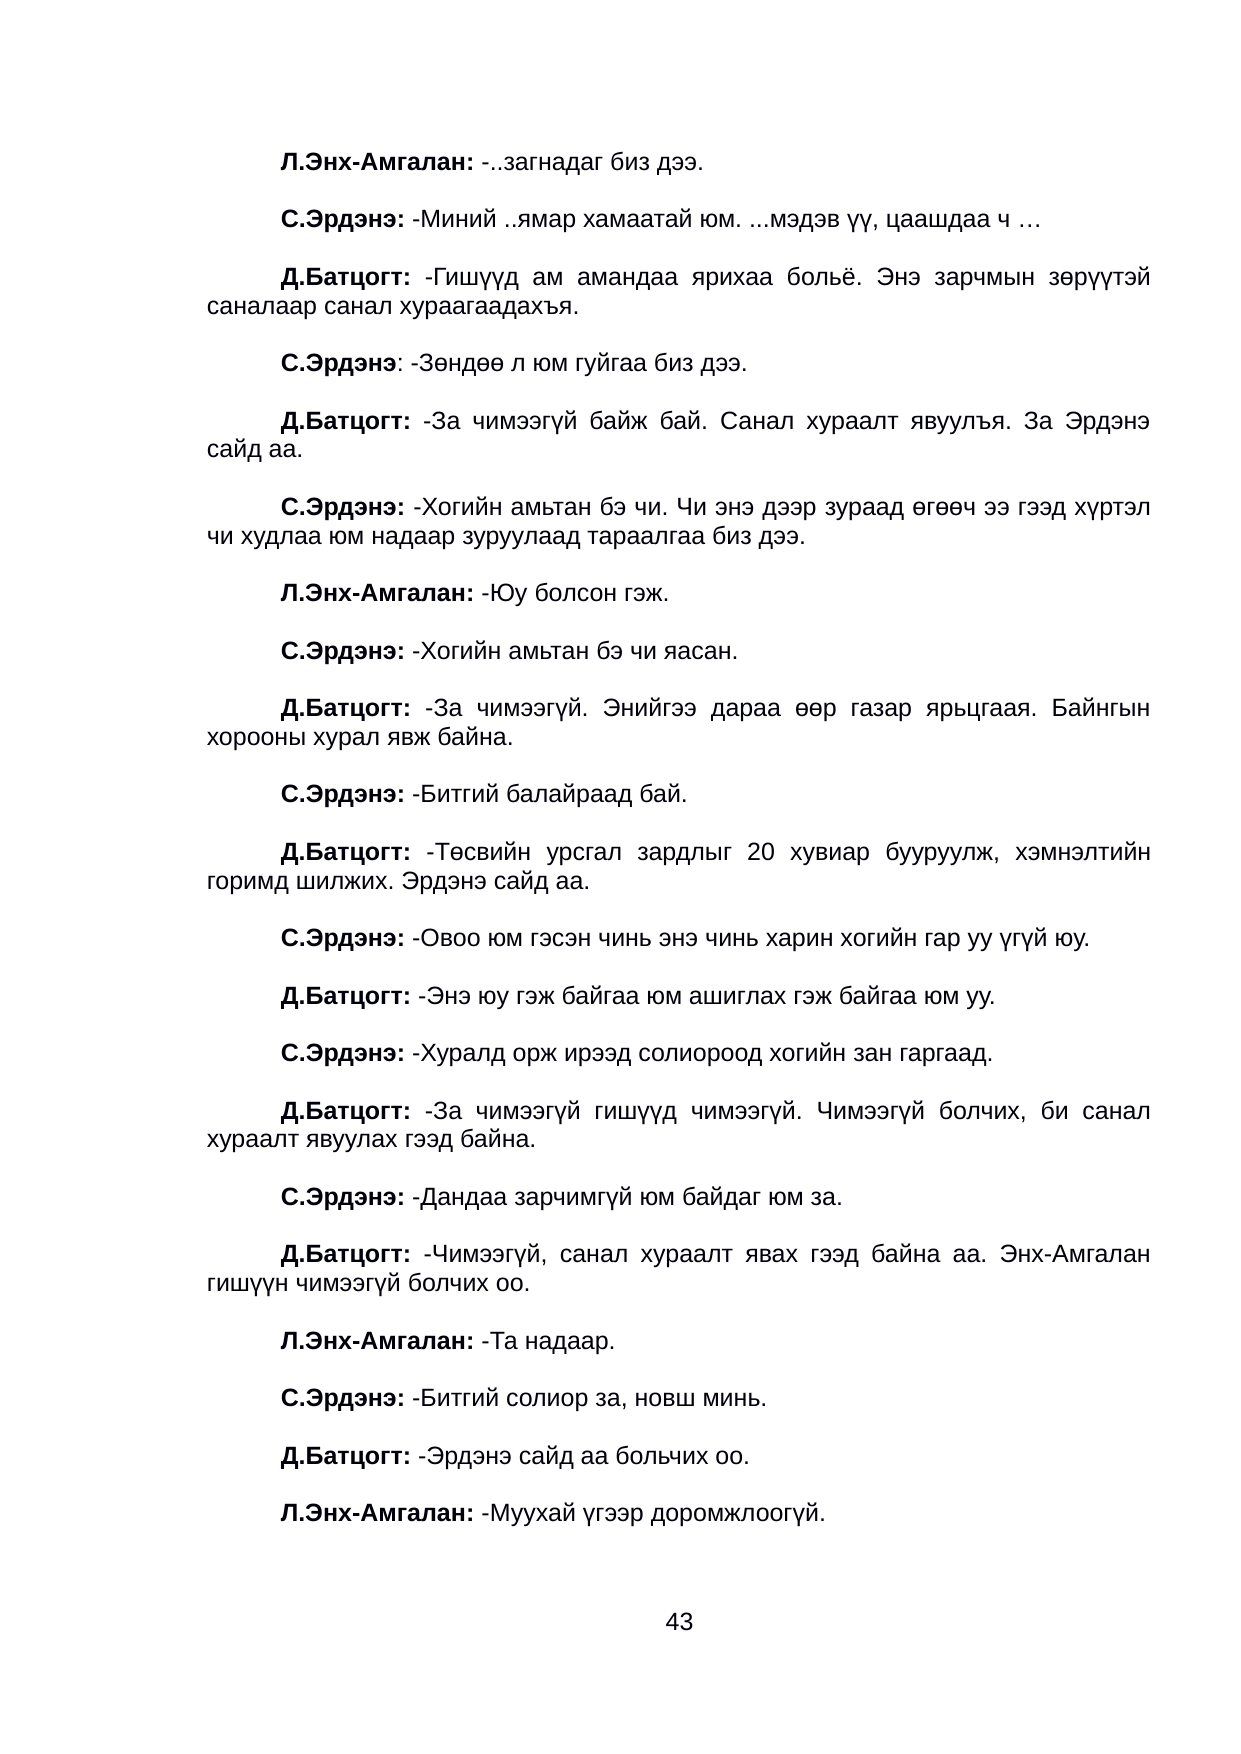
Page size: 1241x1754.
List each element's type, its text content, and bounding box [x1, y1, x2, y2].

text Л.Энх-Амгалан: -..загнадаг биз дээ. [207, 147, 1152, 176]
text С.Эрдэнэ: -Зөндөө л юм гуйгаа биз дээ. [207, 348, 1152, 377]
text С.Эрдэнэ: -Битгий балайраад бай. [207, 779, 1152, 808]
text Д.Батцогт: -За чимээгүй байж бай. Санал хураалт явуулъя. За Эрдэнэ сайд аа. [207, 406, 1152, 463]
text Д.Батцогт: -За чимээгүй гишүүд чимээгүй. Чимээгүй болчих, би санал хураалт явуулах гээд байна. [207, 1096, 1152, 1153]
text Д.Батцогт: -За чимээгүй. Энийгээ дараа өөр газар ярьцгаая. Байнгын хорооны хурал явж байна. [207, 693, 1152, 751]
text С.Эрдэнэ: -Дандаа зарчимгүй юм байдаг юм за. [207, 1182, 1152, 1211]
text Д.Батцогт: -Гишүүд ам амандаа ярихаа больё. Энэ зарчмын зөрүүтэй саналаар санал хураагаадахъя. [207, 262, 1152, 319]
text С.Эрдэнэ: -Хуралд орж ирээд солиороод хогийн зан гаргаад. [207, 1038, 1152, 1067]
text С.Эрдэнэ: -Овоо юм гэсэн чинь энэ чинь харин хогийн гар уу үгүй юу. [207, 923, 1152, 952]
text С.Эрдэнэ: -Хогийн амьтан бэ чи яасан. [207, 636, 1152, 664]
text Д.Батцогт: -Эрдэнэ сайд аа больчих оо. [207, 1441, 1152, 1469]
text Д.Батцогт: -Төсвийн урсгал зардлыг 20 хувиар бууруулж, хэмнэлтийн горимд шилжих. Эрдэнэ сайд аа. [207, 837, 1152, 894]
text Л.Энх-Амгалан: -Юу болсон гэж. [207, 578, 1152, 607]
text С.Эрдэнэ: -Миний ..ямар хамаатай юм. ...мэдэв үү, цаашдаа ч … [207, 204, 1152, 233]
text Д.Батцогт: -Энэ юу гэж байгаа юм ашиглах гэж байгаа юм уу. [207, 981, 1152, 1009]
text С.Эрдэнэ: -Битгий солиор за, новш минь. [207, 1383, 1152, 1412]
text Д.Батцогт: -Чимээгүй, санал хураалт явах гээд байна аа. Энх-Амгалан гишүүн чимээгүй болчих оо. [207, 1239, 1152, 1297]
text С.Эрдэнэ: -Хогийн амьтан бэ чи. Чи энэ дээр зураад өгөөч ээ гээд хүртэл чи худлаа юм надаар зуруулаад тараалгаа биз дээ. [207, 492, 1152, 549]
text Л.Энх-Амгалан: -Муухай үгээр доромжлоогүй. [207, 1498, 1152, 1527]
text Л.Энх-Амгалан: -Та надаар. [207, 1326, 1152, 1354]
